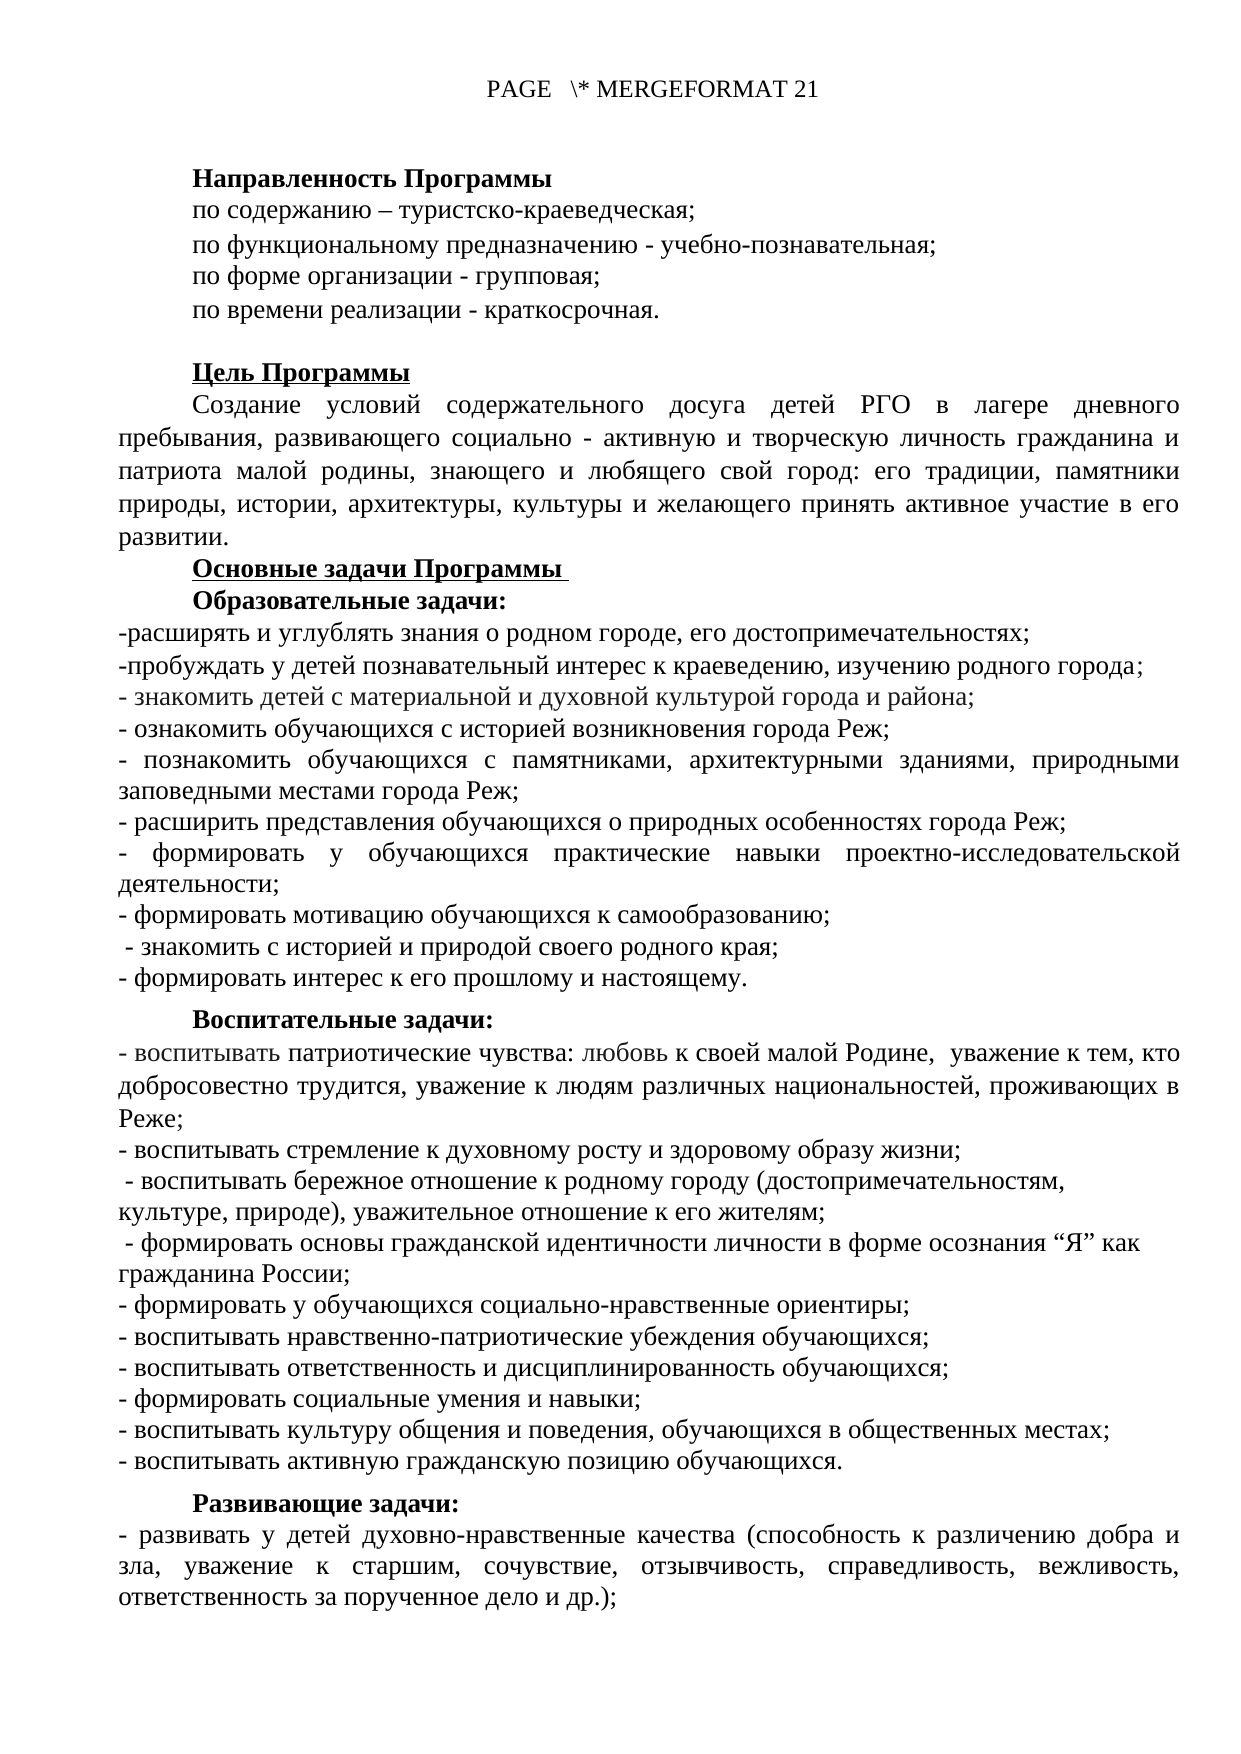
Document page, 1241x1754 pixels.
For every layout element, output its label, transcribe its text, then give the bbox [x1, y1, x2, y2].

text по функциональному предназначению - учебно-познавательная; [118, 225, 1181, 259]
text - воспитывать активную гражданскую позицию обучающихся. [118, 1444, 1181, 1476]
text - формировать мотивацию обучающихся к самообразованию; [118, 898, 1181, 930]
text - воспитывать культуру общения и поведения, обучающихся в общественных местах; [118, 1413, 1181, 1444]
text - воспитывать нравственно-патриотические убеждения обучающихся; [118, 1320, 1181, 1351]
text - формировать основы гражданской идентичности личности в форме осознания “Я” как гражданина России; [118, 1226, 1181, 1289]
text - формировать социальные умения и навыки; [118, 1382, 1181, 1413]
text по времени реализации - краткосрочная. [118, 290, 1181, 324]
text - развивать у детей духовно-нравственные качества (способность к различению добра и зла, уважение к старшим, сочувствие, отзывчивость, справедливость, вежливость, ответственность за порученное дело и др.); [118, 1518, 1181, 1611]
text Образовательные задачи: [118, 584, 1181, 615]
text Создание условий содержательного досуга детей РГО в лагере дневного пребывания, развивающего социально - активную и творческую личность гражданина и патриота малой родины, знающего и любящего свой город: его традиции, памятники природы, истории, архитектуры, культуры и желающего принять активное участие в его развитии. [118, 387, 1181, 421]
text по форме организации - групповая; [118, 259, 1181, 290]
text по содержанию – туристско-краеведческая; [118, 193, 1181, 225]
text Развивающие задачи: [118, 1487, 1181, 1518]
text - формировать у обучающихся практические навыки проектно-исследовательской деятельности; [118, 836, 1181, 898]
text - познакомить обучающихся с памятниками, архитектурными зданиями, природными заповедными местами города Реж; [118, 743, 1181, 805]
text - знакомить детей с материальной и духовной культурой города и района; [118, 681, 1181, 712]
text Цель Программы [118, 356, 1181, 387]
text - воспитывать ответственность и дисциплинированность обучающихся; [118, 1351, 1181, 1382]
text -расширять и углублять знания о родном городе, его достопримечательностях; [118, 615, 1181, 648]
text - воспитывать бережное отношение к родному городу (достопримечательностям, культуре, природе), уважительное отношение к его жителям; [118, 1164, 1181, 1226]
text - ознакомить обучающихся с историей возникновения города Реж; [118, 712, 1181, 743]
text - воспитывать патриотические чувства: любовь к своей малой Родине, уважение к тем, кто добросовестно трудится, уважение к людям различных национальностей, проживающих в Реже; [118, 1034, 1181, 1133]
text - знакомить с историей и природой своего родного края; [118, 930, 1181, 961]
text - формировать у обучающихся социально-нравственные ориентиры; [118, 1289, 1181, 1320]
text Создание условий содержательного досуга детей РГО в лагере дневного пребывания, развивающего социально - активную и творческую личность гражданина и патриота малой родины, знающего и любящего свой город: его традиции, памятники природы, истории, архитектуры, культуры и желающего принять активное участие в его развитии. [118, 518, 1181, 551]
text - формировать интерес к его прошлому и настоящему. [118, 961, 1181, 992]
text - расширить представления обучающихся о природных особенностях города Реж; [118, 805, 1181, 836]
text Воспитательные задачи: [118, 1003, 1181, 1034]
text Основные задачи Программы [118, 551, 1181, 584]
text -пробуждать у детей познавательный интерес к краеведению, изучению родного города; [118, 648, 1181, 681]
text - воспитывать стремление к духовному росту и здоровому образу жизни; [118, 1133, 1181, 1164]
text Направленность Программы [118, 162, 1181, 193]
